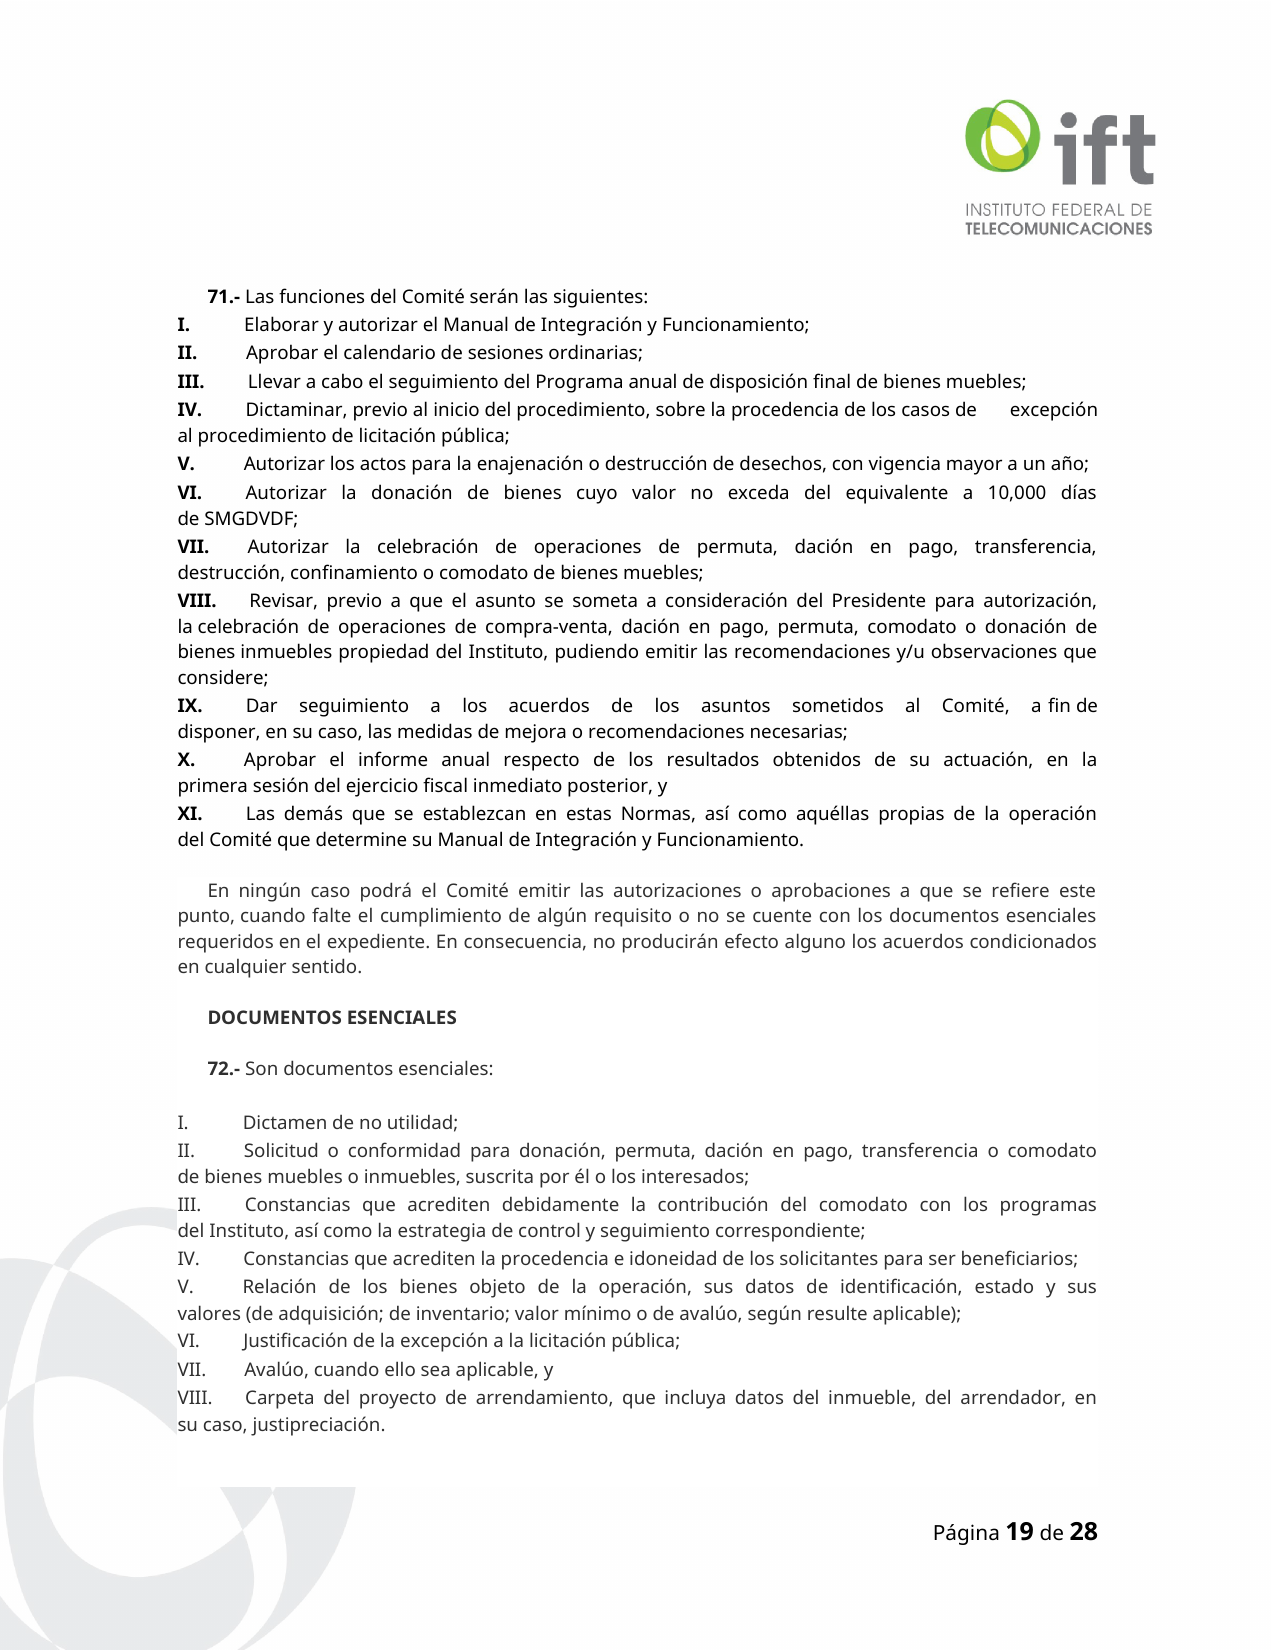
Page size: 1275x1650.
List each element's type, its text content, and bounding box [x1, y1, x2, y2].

text VIII. Revisar, previo a que el asunto se someta a consideración del Presidente para autorización, la celebración de operaciones de compra-venta, dación en pago, permuta, comodato o donación de bienes inmuebles propiedad del Instituto, pudiendo emitir las recomendaciones y/u observaciones que considere; [177, 585, 1098, 690]
picture [0, 1, 1272, 1650]
text X. Aprobar el informe anual respecto de los resultados obtenidos de su actuación, en la primera sesión del ejercicio fiscal inmediato posterior, y [177, 744, 1098, 798]
text IX. Dar seguimiento a los acuerdos de los asuntos sometidos al Comité, a fin de disponer, en su caso, las medidas de mejora o recomendaciones necesarias; [177, 690, 1098, 744]
text 72.- Son documentos esenciales: [177, 1056, 1098, 1081]
text XI. Las demás que se establezcan en estas Normas, así como aquéllas propias de la operación del Comité que determine su Manual de Integración y Funcionamiento. [177, 798, 1098, 852]
text VII. Avalúo, cuando ello sea aplicable, y [177, 1354, 1098, 1382]
text VII. Autorizar la celebración de operaciones de permuta, dación en pago, transferencia, destrucción, confinamiento o comodato de bienes muebles; [177, 531, 1098, 585]
text III. Llevar a cabo el seguimiento del Programa anual de disposición final de bienes muebles; [177, 366, 1098, 394]
text I. Dictamen de no utilidad; [177, 1107, 1098, 1135]
text VI. Autorizar la donación de bienes cuyo valor no exceda del equivalente a 10,000 días de SMGDVDF; [177, 477, 1098, 531]
text VI. Justificación de la excepción a la licitación pública; [177, 1326, 1098, 1354]
text II. Solicitud o conformidad para donación, permuta, dación en pago, transferencia o comodato de bienes muebles o inmuebles, suscrita por él o los interesados; [177, 1135, 1098, 1189]
text VIII. Carpeta del proyecto de arrendamiento, que incluya datos del inmueble, del arrendador, en su caso, justipreciación. [177, 1382, 1098, 1436]
text III. Constancias que acrediten debidamente la contribución del comodato con los programas del Instituto, así como la estrategia de control y seguimiento correspondiente; [177, 1189, 1098, 1243]
text En ningún caso podrá el Comité emitir las autorizaciones o aprobaciones a que se refiere este punto, cuando falte el cumplimiento de algún requisito o no se cuente con los documentos esenciales requeridos en el expediente. En consecuencia, no producirán efecto alguno los acuerdos condicionados en cualquier sentido. [177, 877, 1098, 979]
text DOCUMENTOS ESENCIALES [177, 1005, 1098, 1030]
text II. Aprobar el calendario de sesiones ordinarias; [177, 337, 1098, 366]
text IV. Dictaminar, previo al inicio del procedimiento, sobre la procedencia de los casos de excepción al procedimiento de licitación pública; [177, 394, 1098, 448]
text IV. Constancias que acrediten la procedencia e idoneidad de los solicitantes para ser beneficiarios; [177, 1243, 1098, 1272]
text 71.- Las funciones del Comité serán las siguientes: [177, 283, 1098, 309]
text V. Relación de los bienes objeto de la operación, sus datos de identificación, estado y sus valores (de adquisición; de inventario; valor mínimo o de avalúo, según resulte aplicable); [177, 1272, 1098, 1326]
text I. Elaborar y autorizar el Manual de Integración y Funcionamiento; [177, 309, 1098, 337]
text V. Autorizar los actos para la enajenación o destrucción de desechos, con vigencia mayor a un año; [177, 448, 1098, 477]
